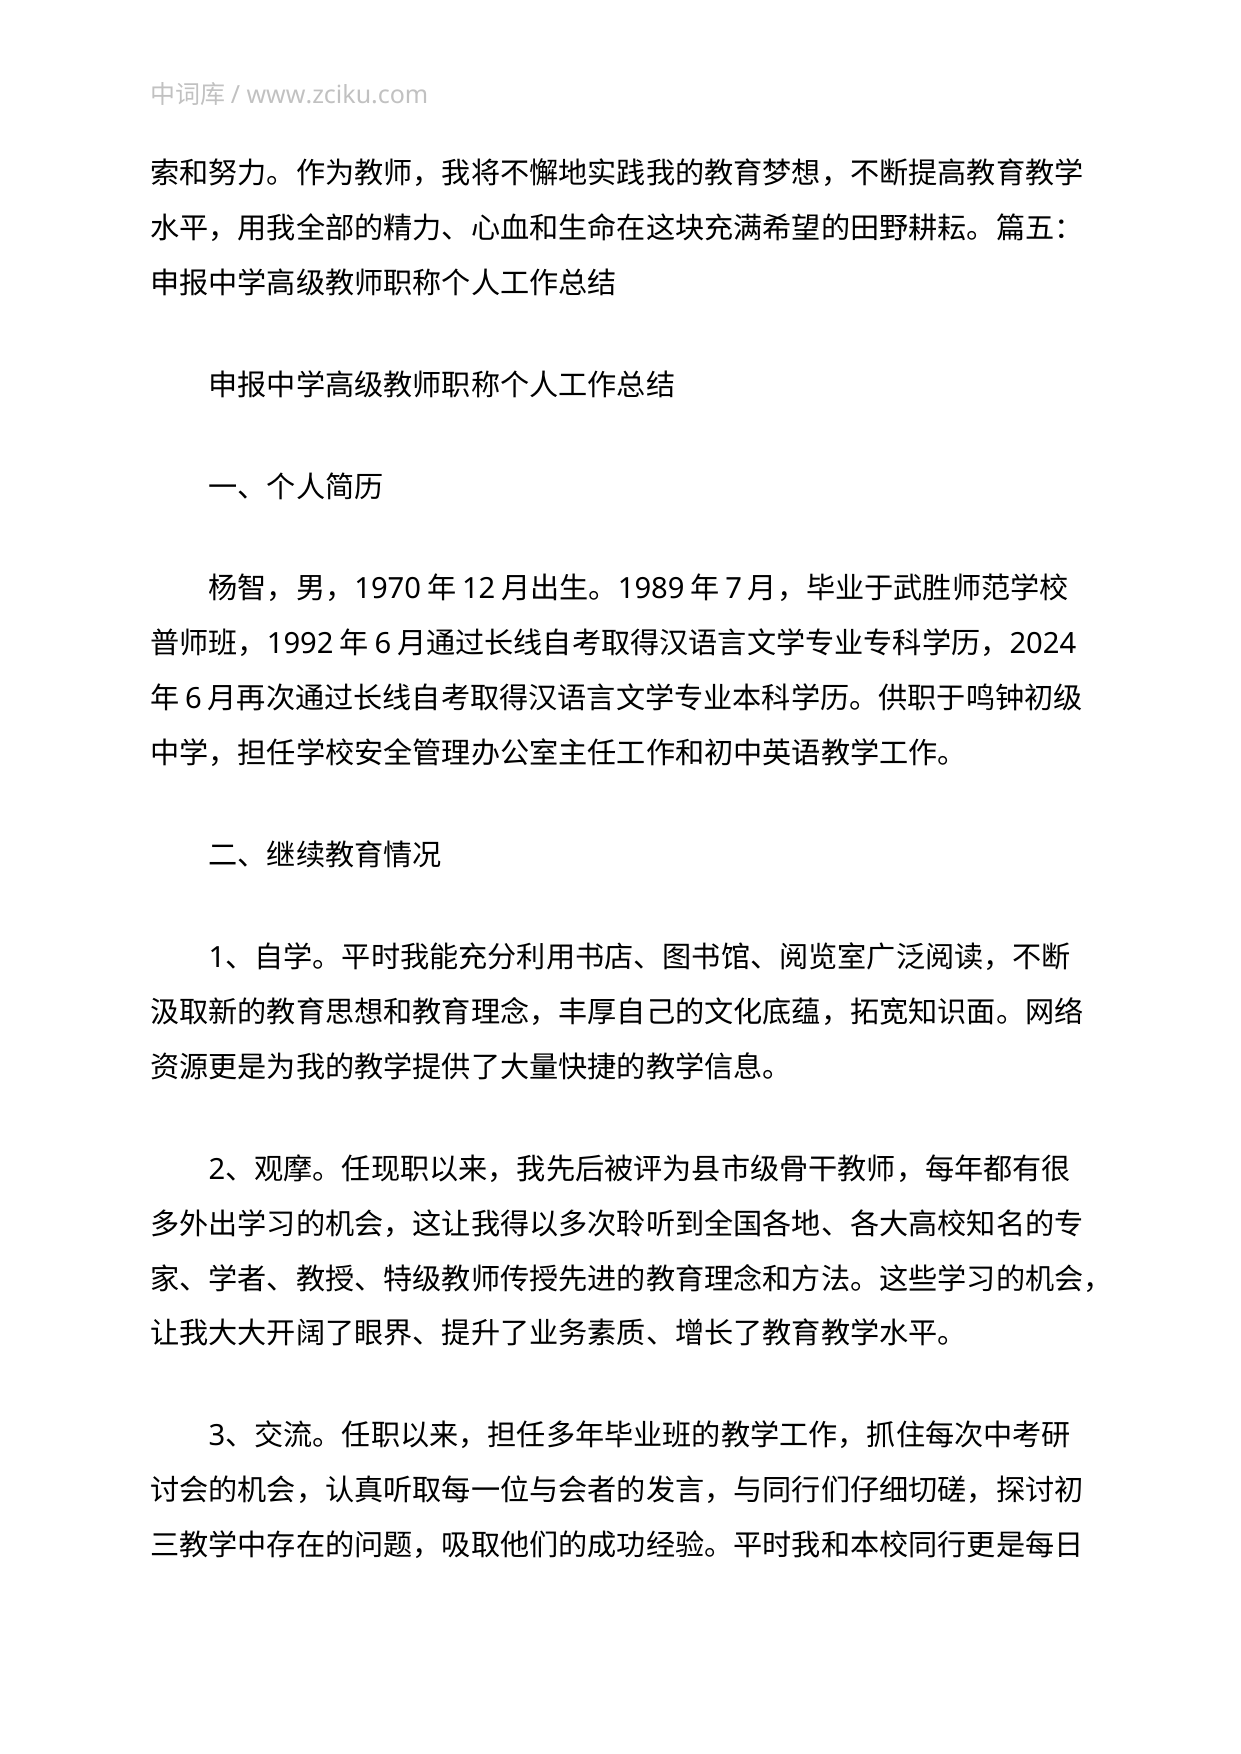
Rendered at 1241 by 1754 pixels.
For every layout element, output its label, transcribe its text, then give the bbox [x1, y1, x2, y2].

text 二、继续教育情况 [150, 832, 1090, 874]
text 杨智，男，1970年12月出生。1989年7月，毕业于武胜师范学校普师班，1992年6月通过长线自考取得汉语言文学专业专科学历，2024年6月再次通过长线自考取得汉语言文学专业本科学历。供职于鸣钟初级中学，担任学校安全管理办公室主任工作和初中英语教学工作。 [150, 565, 1090, 772]
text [150, 1412, 1090, 1564]
text 申报中学高级教师职称个人工作总结 [150, 362, 1090, 404]
text 一、个人简历 [150, 463, 1090, 506]
text 2、观摩。任现职以来，我先后被评为县市级骨干教师，每年都有很多外出学习的机会，这让我得以多次聆听到全国各地、各大高校知名的专家、学者、教授、特级教师传授先进的教育理念和方法。这些学习的机会，让我大大开阔了眼界、提升了业务素质、增长了教育教学水平。 [150, 1145, 1090, 1352]
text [150, 150, 1090, 302]
text 1、自学。平时我能充分利用书店、图书馆、阅览室广泛阅读，不断汲取新的教育思想和教育理念，丰厚自己的文化底蕴，拓宽知识面。网络资源更是为我的教学提供了大量快捷的教学信息。 [150, 934, 1090, 1086]
